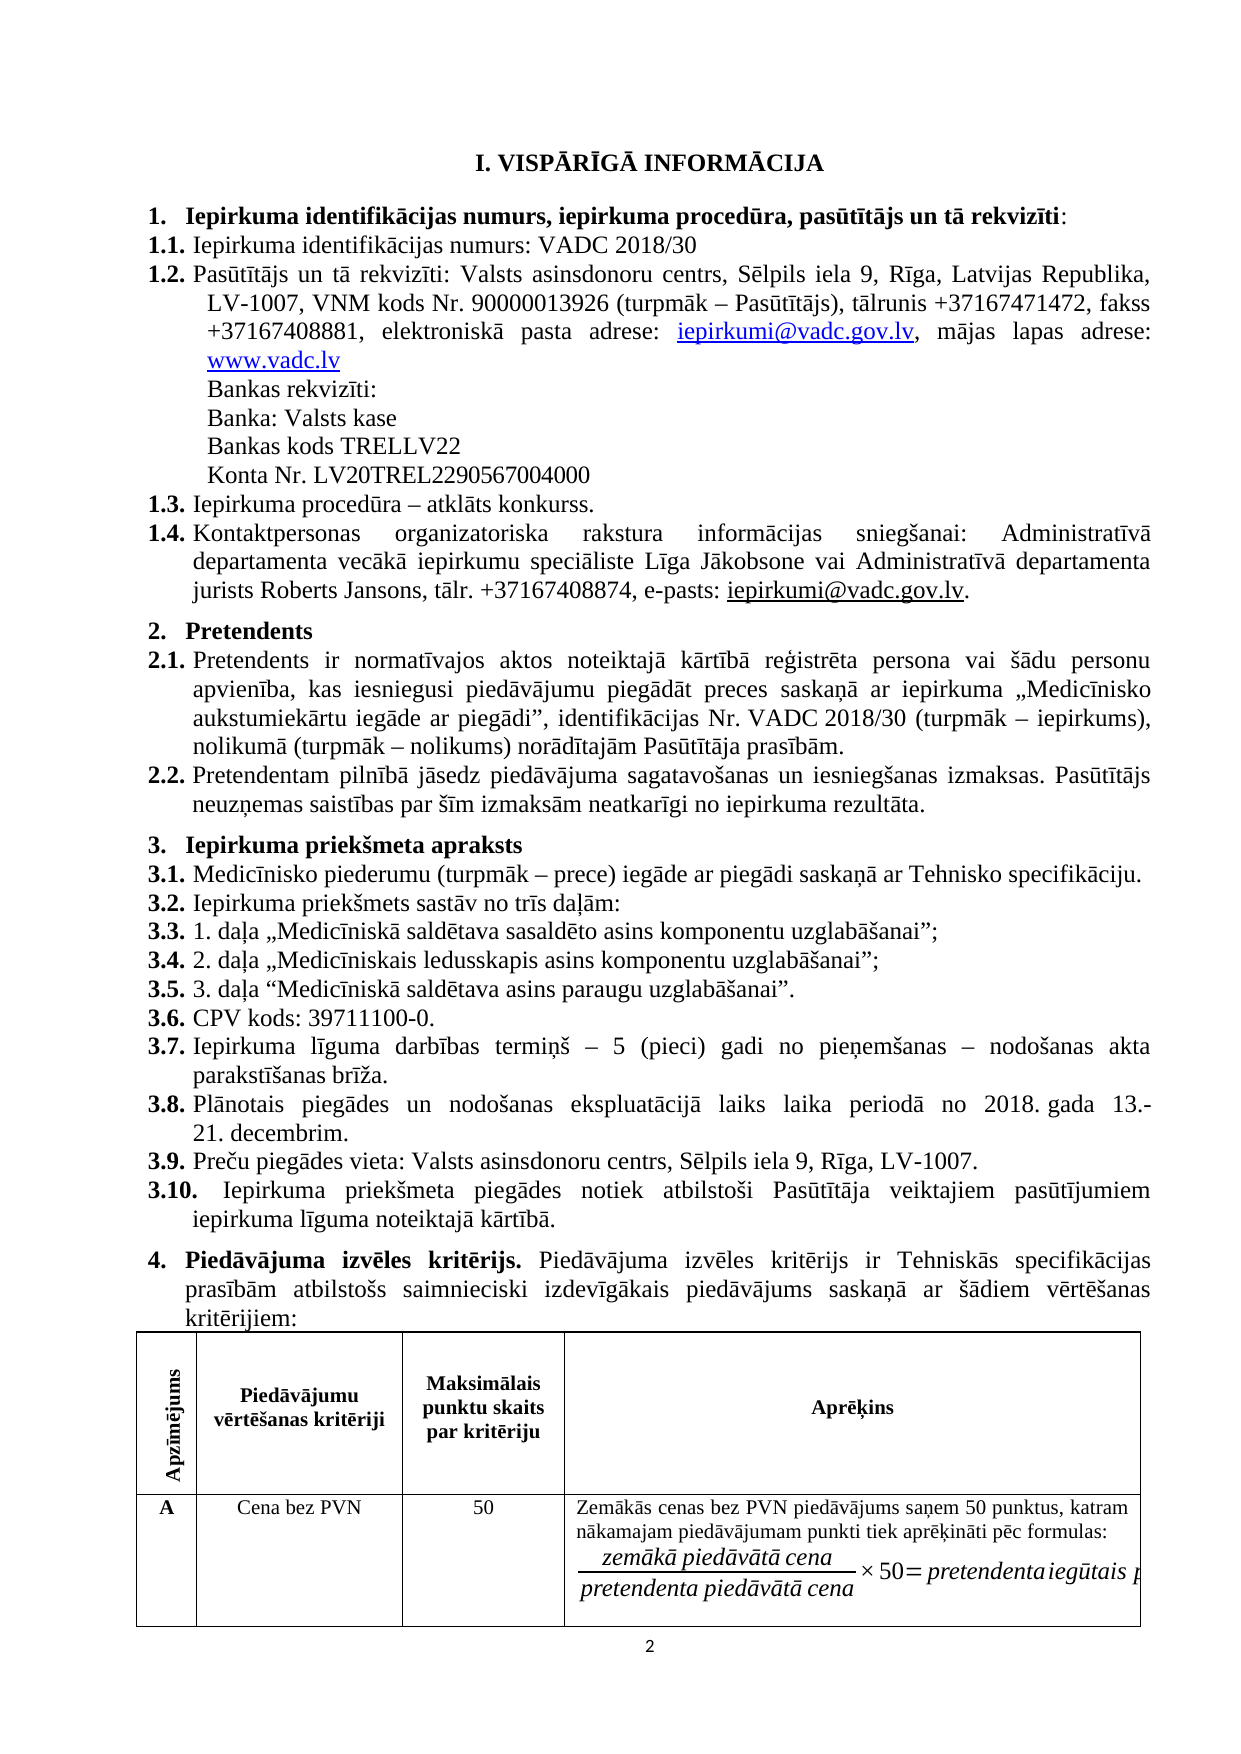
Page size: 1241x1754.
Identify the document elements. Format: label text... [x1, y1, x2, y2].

table_header Maksimālais punktu skaits par kritēriju [403, 1333, 564, 1494]
list Iepirkuma priekšmeta piegādes notiek atbilstoši Pasūtītāja veiktajiem pasūtījumiem iepirkuma līguma noteiktajā kārtībā. [148, 1175, 1152, 1233]
list Iepirkuma procedūra – atklāts konkurss. [148, 489, 1152, 518]
text Medicīnisko piederumu (turpmāk – prece) iegāde ar piegādi saskaņā ar Tehnisko specifikāciju. [148, 859, 1152, 888]
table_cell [565, 1495, 1140, 1626]
list Iepirkuma identifikācijas numurs: VADC 2018/30 [148, 230, 1152, 259]
text Konta Nr. LV20TREL2290567004000 [207, 460, 1152, 489]
text Bankas kods TRELLV22 [207, 431, 1152, 460]
table_header Piedāvājumu vērtēšanas kritēriji [197, 1333, 402, 1494]
list Iepirkuma priekšmeta apraksts [148, 830, 1152, 859]
text Banka: Valsts kase [207, 403, 1152, 431]
text Pretendents ir normatīvajos aktos noteiktajā kārtībā reģistrēta persona vai šādu personu apvienība, kas iesniegusi piedāvājumu piegādāt preces saskaņā ar iepirkuma „Medicīnisko aukstumiekārtu iegāde ar piegādi”, identifikācijas Nr. VADC 2018/30 (turpmāk – iepirkums), nolikumā (turpmāk – nolikums) norādītajām Pasūtītāja prasībām. [148, 645, 1152, 760]
list Piedāvājuma izvēles kritērijs. Piedāvājuma izvēles kritērijs ir Tehniskās specifikācijas prasībām atbilstošs saimnieciski izdevīgākais piedāvājums saskaņā ar šādiem vērtēšanas kritērijiem: [148, 1245, 1152, 1331]
list Pasūtītājs un tā rekvizīti: Valsts asinsdonoru centrs, Sēlpils iela 9, Rīga, Latvijas Republika, LV-1007, VNM kods Nr. 90000013926 (turpmāk – Pasūtītājs), tālrunis +37167471472, fakss +37167408881, elektroniskā pasta adrese: iepirkumi@vadc.gov.lv, mājas lapas adrese: www.vadc.lv [148, 259, 1152, 374]
text Bankas rekvizīti: [207, 374, 1152, 403]
text Preču piegādes vieta: Valsts asinsdonoru centrs, Sēlpils iela 9, Rīga, LV-1007. [148, 1146, 1152, 1175]
text Iepirkuma līguma darbības termiņš – 5 (pieci) gadi no pieņemšanas – nodošanas akta parakstīšanas brīža. [148, 1031, 1152, 1089]
text Iepirkuma priekšmets sastāv no trīs daļām: [148, 888, 1152, 916]
subtitle I. VISPĀRĪGĀ INFORMĀCIJA [148, 148, 1152, 176]
table_cell A [137, 1495, 196, 1626]
table_header Aprēķins [565, 1333, 1140, 1494]
list Pretendents [148, 616, 1152, 645]
table_cell 50 [403, 1495, 564, 1626]
text CPV kods: 39711100-0. [148, 1003, 1152, 1031]
table_header Apzīmējums [137, 1333, 196, 1494]
text 1. daļa „Medicīniskā saldētava sasaldēto asins komponentu uzglabāšanai”; [148, 916, 1152, 945]
subtitle Iepirkuma identifikācijas numurs, iepirkuma procedūra, pasūtītājs un tā rekvizīti: [148, 201, 1152, 230]
text Plānotais piegādes un nodošanas ekspluatācijā laiks laika periodā no 2018. gada 13.-21. decembrim. [148, 1089, 1152, 1146]
text 3. daļa “Medicīniskā saldētava asins paraugu uzglabāšanai”. [148, 974, 1152, 1003]
text Kontaktpersonas organizatoriska rakstura informācijas sniegšanai: Administratīvā departamenta vecākā iepirkumu speciāliste Līga Jākobsone vai Administratīvā departamenta jurists Roberts Jansons, tālr. +37167408874, e-pasts: iepirkumi@vadc.gov.lv. [148, 518, 1152, 604]
table_cell Cena bez PVN [197, 1495, 402, 1626]
text 2. daļa „Medicīniskais ledusskapis asins komponentu uzglabāšanai”; [148, 945, 1152, 974]
list Pretendentam pilnībā jāsedz piedāvājuma sagatavošanas un iesniegšanas izmaksas. Pasūtītājs neuzņemas saistības par šīm izmaksām neatkarīgi no iepirkuma rezultāta. [148, 760, 1152, 818]
